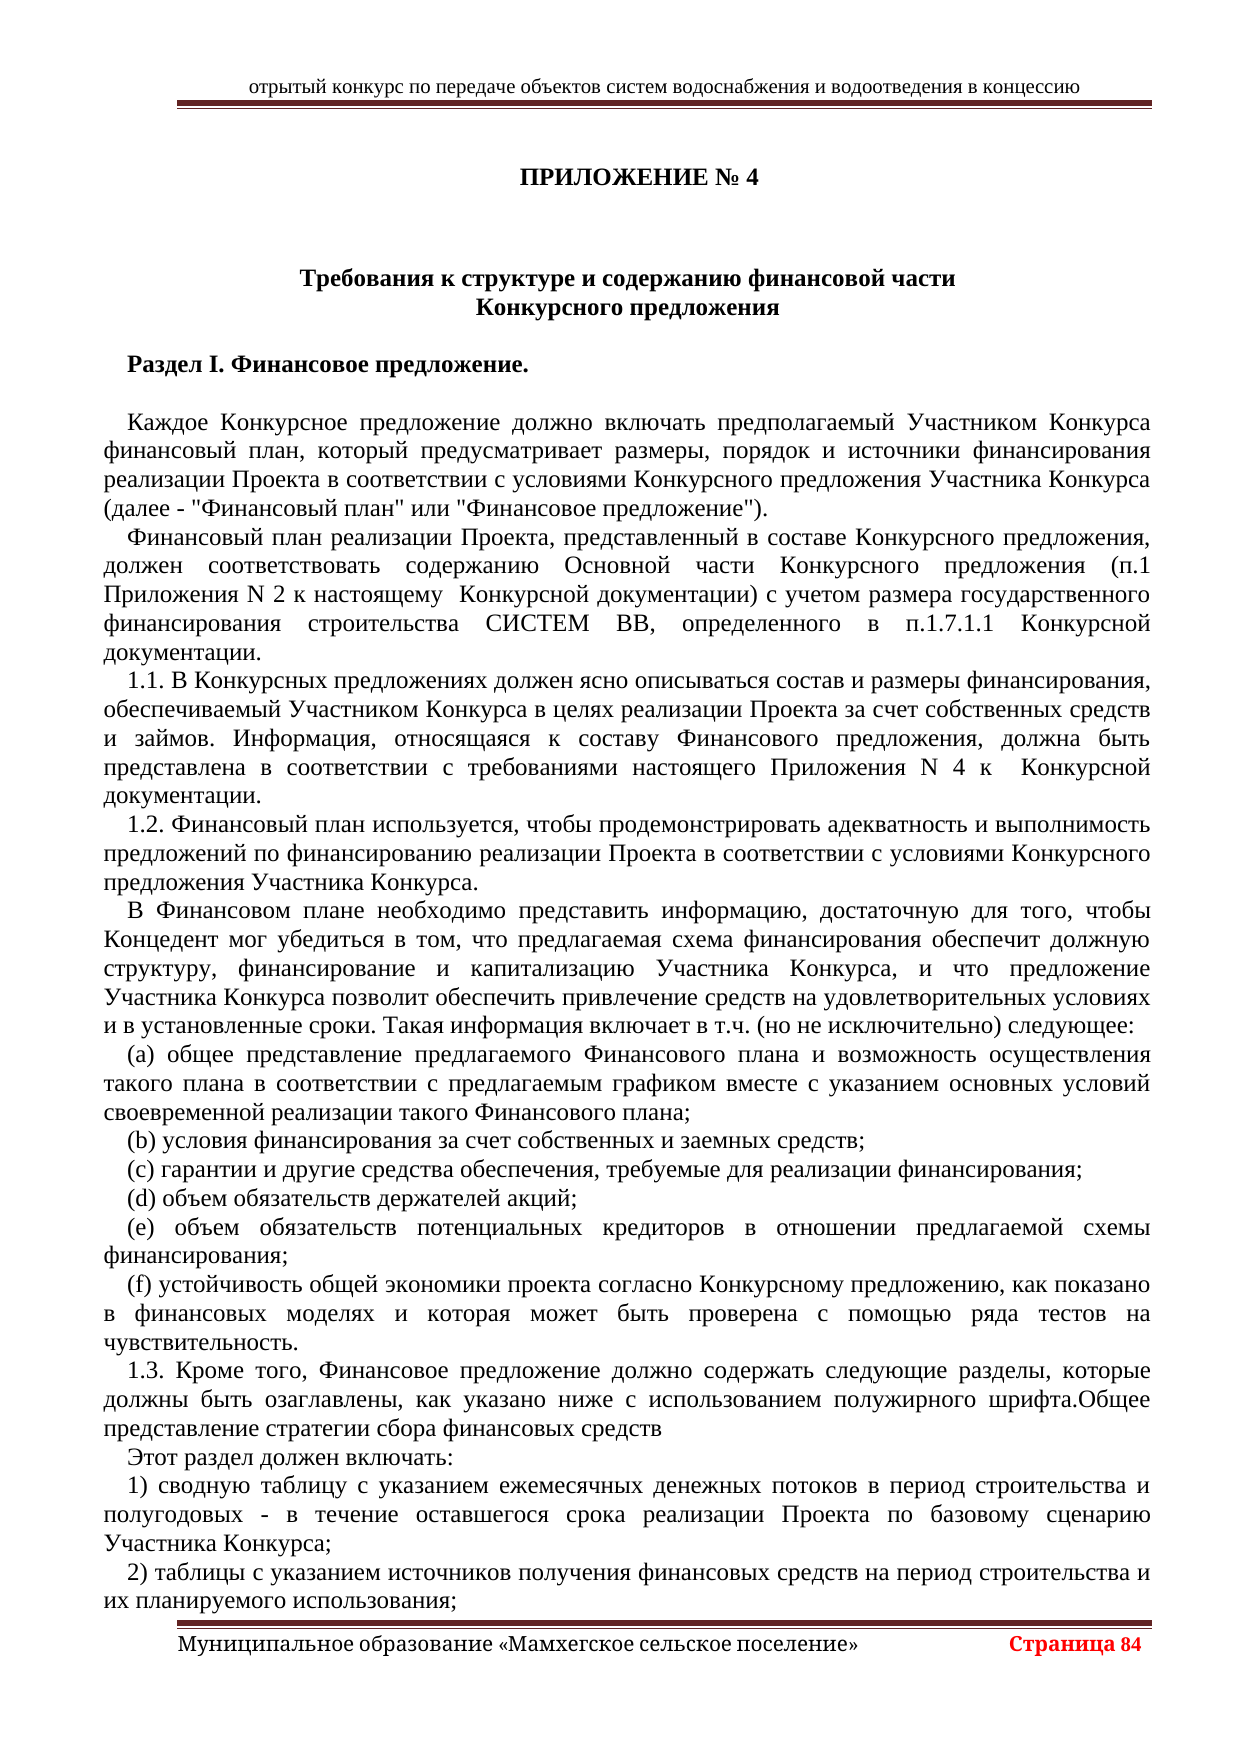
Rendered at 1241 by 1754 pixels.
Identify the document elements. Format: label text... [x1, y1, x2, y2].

text Каждое Конкурсное предложение должно включать предполагаемый Участником Конкурса финансовый план, который предусматривает размеры, порядок и источники финансирования реализации Проекта в соответствии с условиями Конкурсного предложения Участника Конкурса (далее - "Финансовый план" или "Финансовое предложение"). [103, 407, 1152, 522]
text (d) объем обязательств держателей акций; [103, 1183, 1152, 1212]
text (b) условия финансирования за счет собственных и заемных средств; [103, 1126, 1152, 1154]
text 1.3. Кроме того, Финансовое предложение должно содержать следующие разделы, которые должны быть озаглавлены, как указано ниже с использованием полужирного шрифта.Общее представление стратегии сбора финансовых средств [103, 1356, 1152, 1442]
text В Финансовом плане необходимо представить информацию, достаточную для того, чтобы Концедент мог убедиться в том, что предлагаемая схема финансирования обеспечит должную структуру, финансирование и капитализацию Участника Конкурса, и что предложение Участника Конкурса позволит обеспечить привлечение средств на удовлетворительных условиях и в установленные сроки. Такая информация включает в т.ч. (но не исключительно) следующее: [103, 896, 1152, 1039]
text (f) устойчивость общей экономики проекта согласно Конкурсному предложению, как показано в финансовых моделях и которая может быть проверена с помощью ряда тестов на чувствительность. [103, 1269, 1152, 1356]
text 1.2. Финансовый план используется, чтобы продемонстрировать адекватность и выполнимость предложений по финансированию реализации Проекта в соответствии с условиями Конкурсного предложения Участника Конкурса. [103, 809, 1152, 896]
text 1) сводную таблицу с указанием ежемесячных денежных потоков в период строительства и полугодовых - в течение оставшегося срока реализации Проекта по базовому сценарию Участника Конкурса; [103, 1471, 1152, 1557]
text (c) гарантии и другие средства обеспечения, требуемые для реализации финансирования; [103, 1154, 1152, 1183]
text (e) объем обязательств потенциальных кредиторов в отношении предлагаемой схемы финансирования; [103, 1212, 1152, 1269]
text Требования к структуре и содержанию финансовой части [103, 263, 1152, 292]
text Этот раздел должен включать: [103, 1442, 1152, 1471]
text 1.1. В Конкурсных предложениях должен ясно описываться состав и размеры финансирования, обеспечиваемый Участником Конкурса в целях реализации Проекта за счет собственных средств и займов. Информация, относящаяся к составу Финансового предложения, должна быть представлена в соответствии с требованиями настоящего Приложения N 4 к Конкурсной документации. [103, 666, 1152, 809]
text Конкурсного предложения [103, 292, 1152, 321]
text (a) общее представление предлагаемого Финансового плана и возможность осуществления такого плана в соответствии с предлагаемым графиком вместе с указанием основных условий своевременной реализации такого Финансового плана; [103, 1039, 1152, 1126]
text ПРИЛОЖЕНИЕ № 4 [103, 162, 1152, 191]
text Финансовый план реализации Проекта, представленный в составе Конкурсного предложения, должен соответствовать содержанию Основной части Конкурсного предложения (п.1 Приложения N 2 к настоящему Конкурсной документации) с учетом размера государственного финансирования строительства СИСТЕМ ВВ, определенного в п.1.7.1.1 Конкурсной документации. [103, 522, 1152, 666]
text Раздел I. Финансовое предложение. [103, 349, 1152, 378]
text 2) таблицы с указанием источников получения финансовых средств на период строительства и их планируемого использования; [103, 1557, 1152, 1614]
